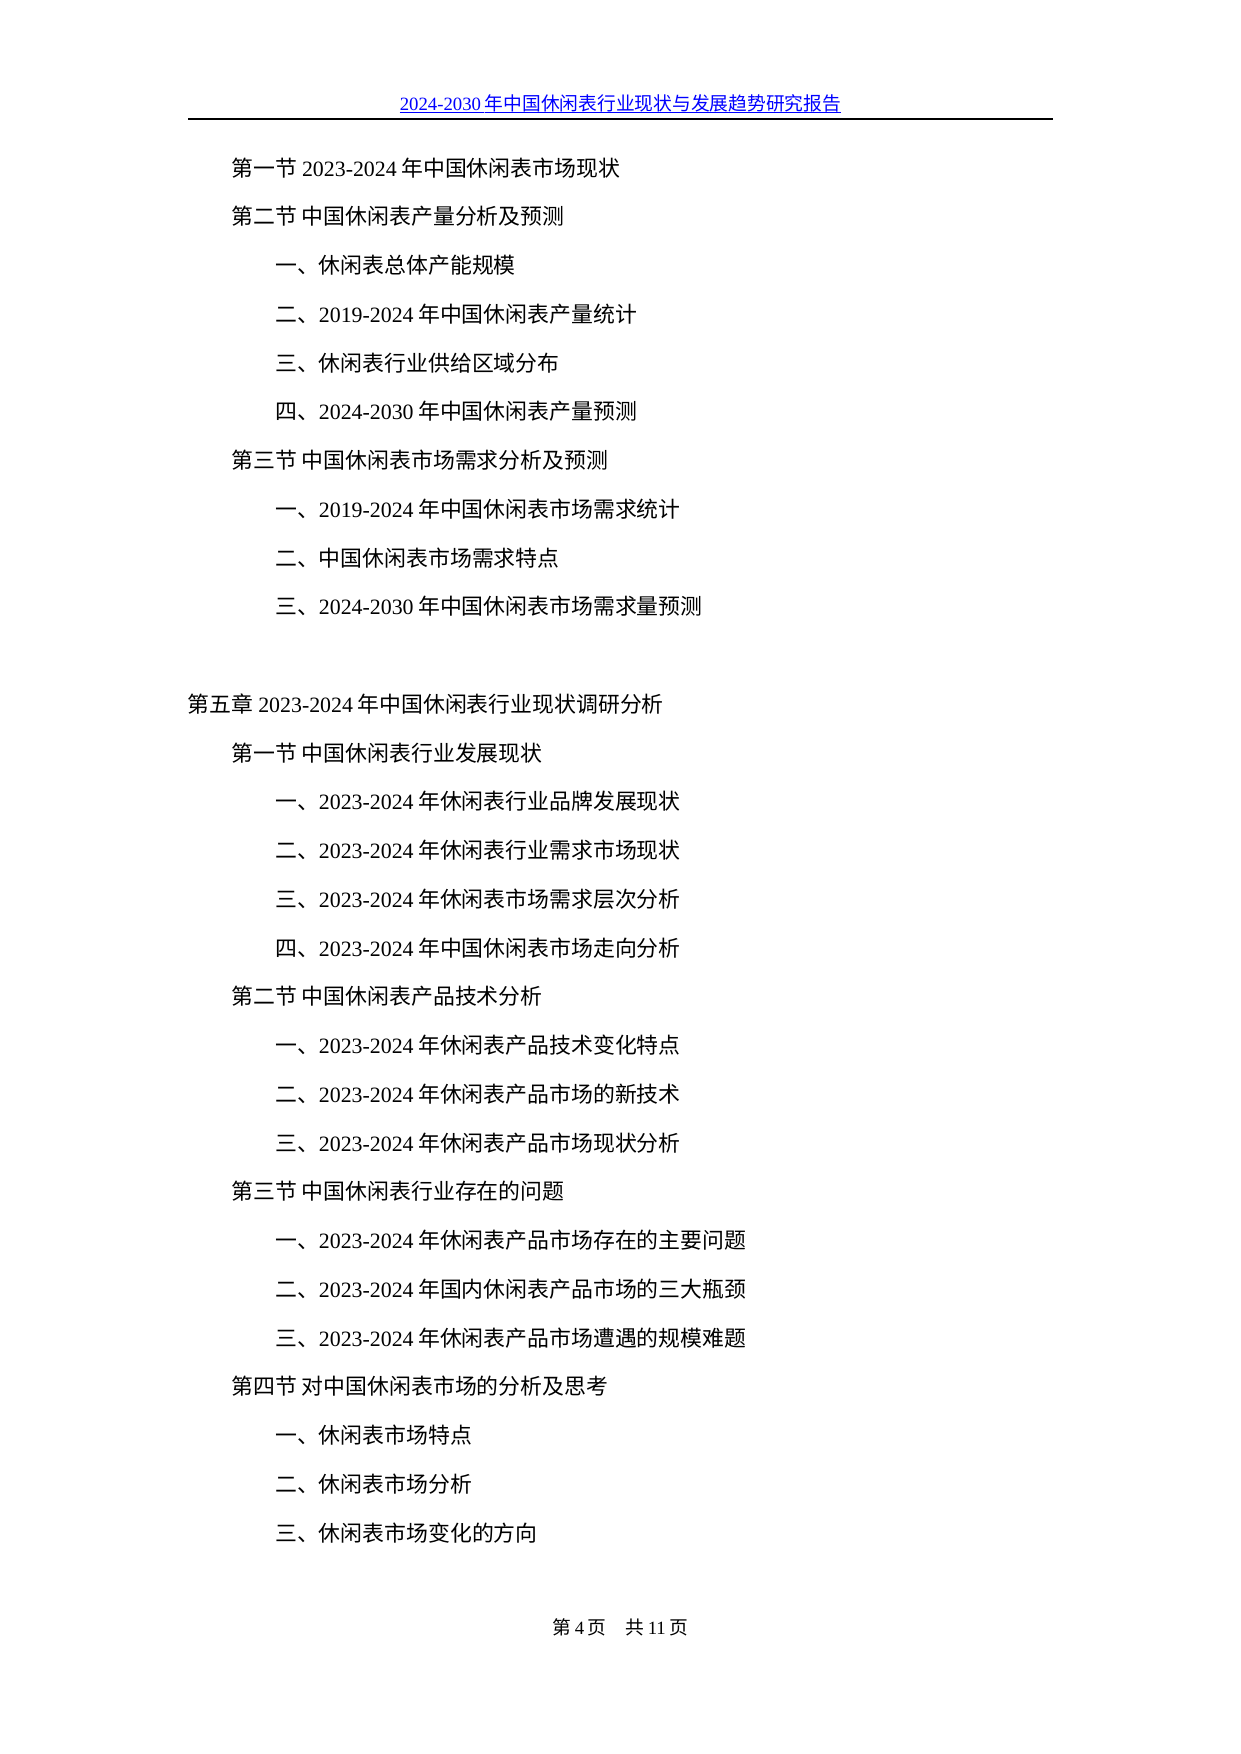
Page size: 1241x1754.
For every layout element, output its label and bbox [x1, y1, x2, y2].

text [187, 150, 1053, 1548]
